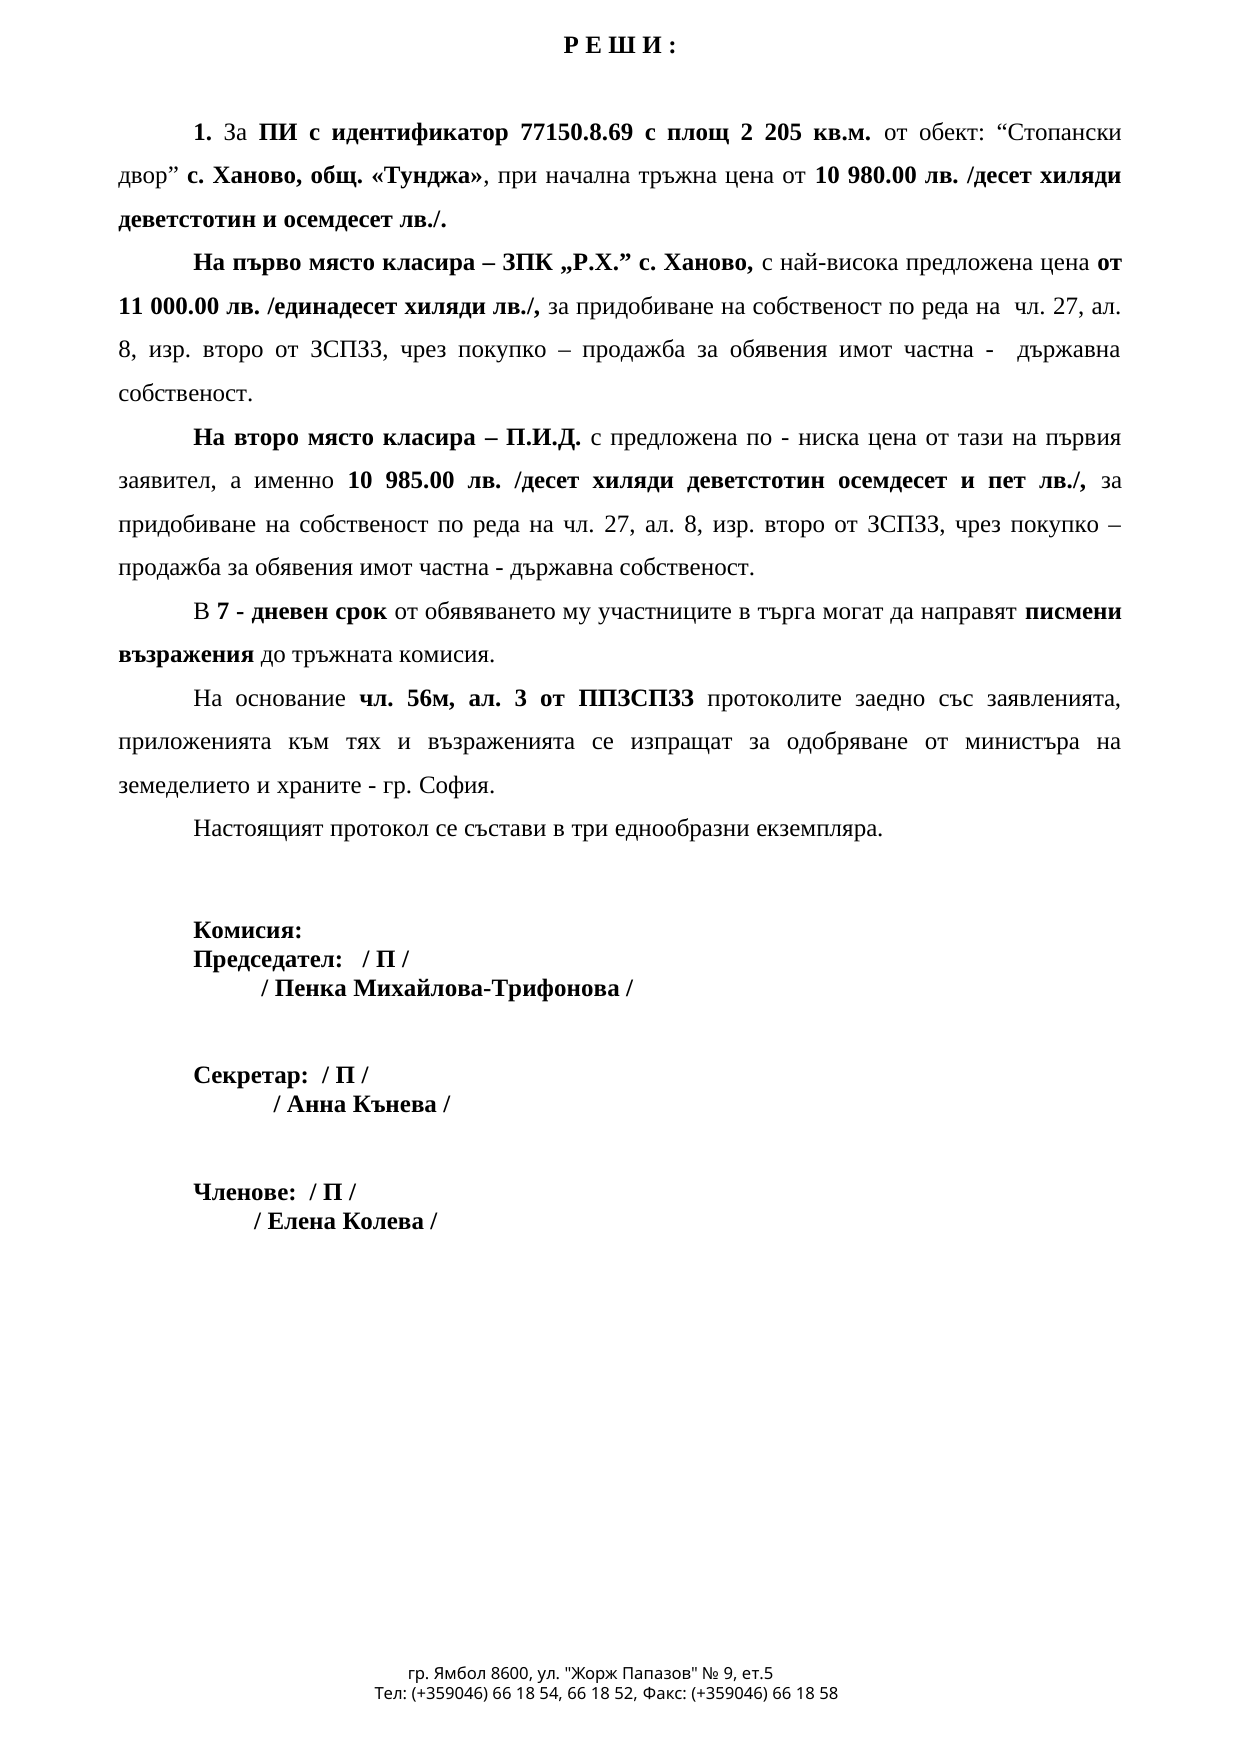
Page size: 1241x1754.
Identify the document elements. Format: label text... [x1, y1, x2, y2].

text Председател: / П / [118, 944, 1122, 973]
text Секретар: / П / [118, 1060, 1122, 1089]
text 1. За ПИ с идентификатор 77150.8.69 с площ 2 205 кв.м. от обект: “Стопански двор” с. Ханово, общ. «Тунджа», при начална тръжна цена от 10 980.00 лв. /десет хиляди деветстотин и осемдесет лв./. [118, 117, 1122, 233]
text На второ място класира – П.И.Д. с предложена по - ниска цена от тази на първия заявител, а именно 10 985.00 лв. /десет хиляди деветстотин осемдесет и пет лв./, за придобиване на собственост по реда на чл. 27, ал. 8, изр. второ от ЗСПЗЗ, чрез покупко – продажба за обявения имот частна - държавна собственост. [118, 421, 1122, 581]
text / Пенка Михайлова-Трифонова / [118, 973, 1122, 1002]
text Комисия: [118, 915, 1122, 944]
text На основание чл. 56м, ал. 3 от ППЗСПЗЗ протоколите заедно със заявленията, приложенията към тях и възраженията се изпращат за одобряване от министъра на земеделието и храните - гр. София. [118, 683, 1122, 799]
text / Анна Кънева / [118, 1089, 1122, 1118]
text Членове: / П / [118, 1177, 1122, 1206]
text На първо място класира – ЗПК „Р.Х.” с. Ханово, с най-висока предложена цена от 11 000.00 лв. /единадесет хиляди лв./, за придобиване на собственост по реда на чл. 27, ал. 8, изр. второ от ЗСПЗЗ, чрез покупко – продажба за обявения имот частна - държавна собственост. [118, 247, 1122, 407]
text / Елена Колева / [118, 1206, 1122, 1235]
text В 7 - дневен срок от обявяването му участниците в търга могат да направят писмени възражения до тръжната комисия. [118, 596, 1122, 668]
text Р Е Ш И : [118, 29, 1122, 59]
text Настоящият протокол се състави в три еднообразни екземпляра. [118, 813, 1122, 842]
